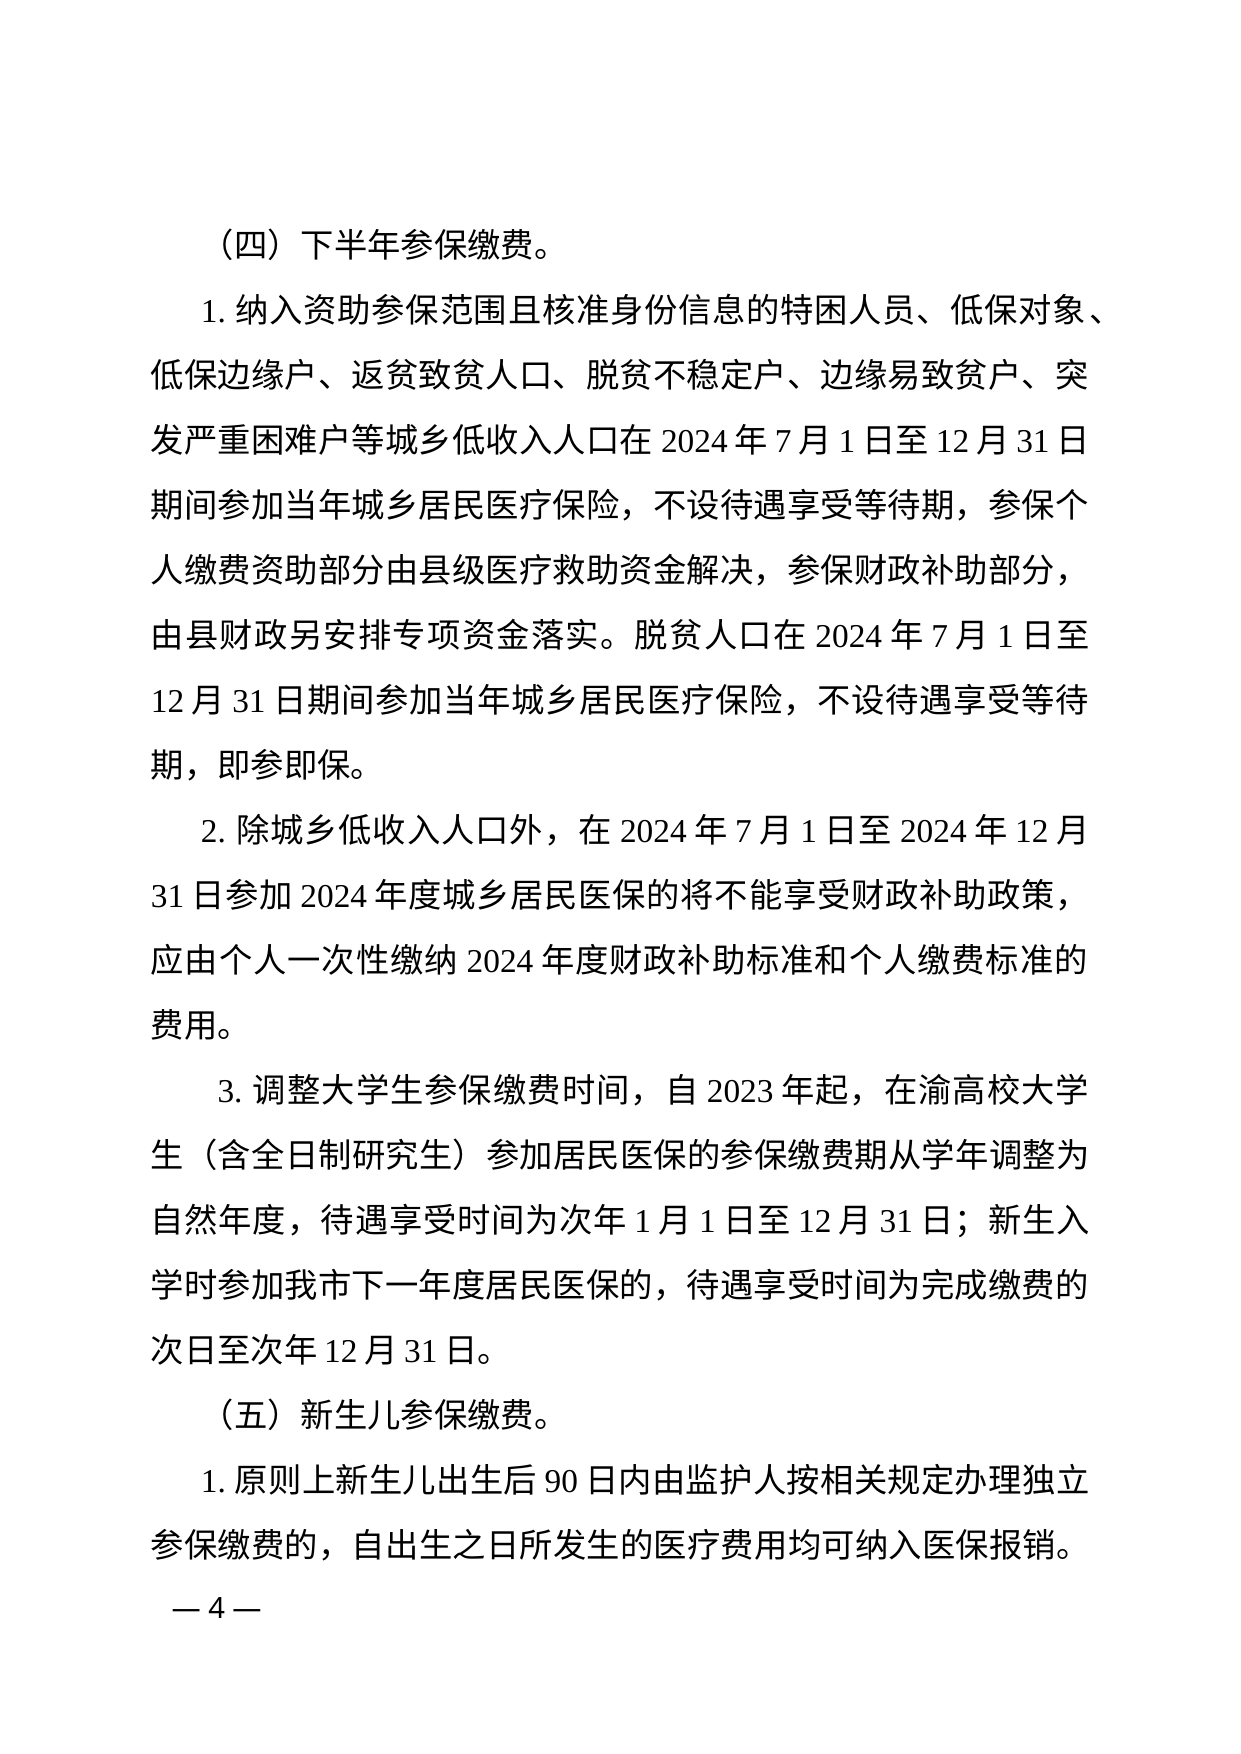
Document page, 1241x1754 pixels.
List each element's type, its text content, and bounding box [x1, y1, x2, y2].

text 3. 调整大学生参保缴费时间，自2023年起，在渝高校大学生（含全日制研究生）参加居民医保的参保缴费期从学年调整为自然年度，待遇享受时间为次年1月1日至12月31日；新生入学时参加我市下一年度居民医保的，待遇享受时间为完成缴费的次日至次年12月31日。 [151, 1055, 1089, 1380]
text （五）新生儿参保缴费。 [151, 1380, 1089, 1445]
text 1. 纳入资助参保范围且核准身份信息的特困人员、低保对象、低保边缘户、返贫致贫人口、脱贫不稳定户、边缘易致贫户、突发严重困难户等城乡低收入人口在2024年7月1日至12月31日期间参加当年城乡居民医疗保险，不设待遇享受等待期，参保个人缴费资助部分由县级医疗救助资金解决，参保财政补助部分，由县财政另安排专项资金落实。脱贫人口在2024年7月1日至12月31日期间参加当年城乡居民医疗保险，不设待遇享受等待期，即参即保。 [151, 275, 1089, 795]
text 2. 除城乡低收入人口外，在2024年7月1日至2024年12月31日参加2024年度城乡居民医保的将不能享受财政补助政策，应由个人一次性缴纳2024年度财政补助标准和个人缴费标准的费用。 [151, 795, 1089, 1055]
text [151, 1445, 1089, 1575]
text （四）下半年参保缴费。 [151, 210, 1089, 275]
